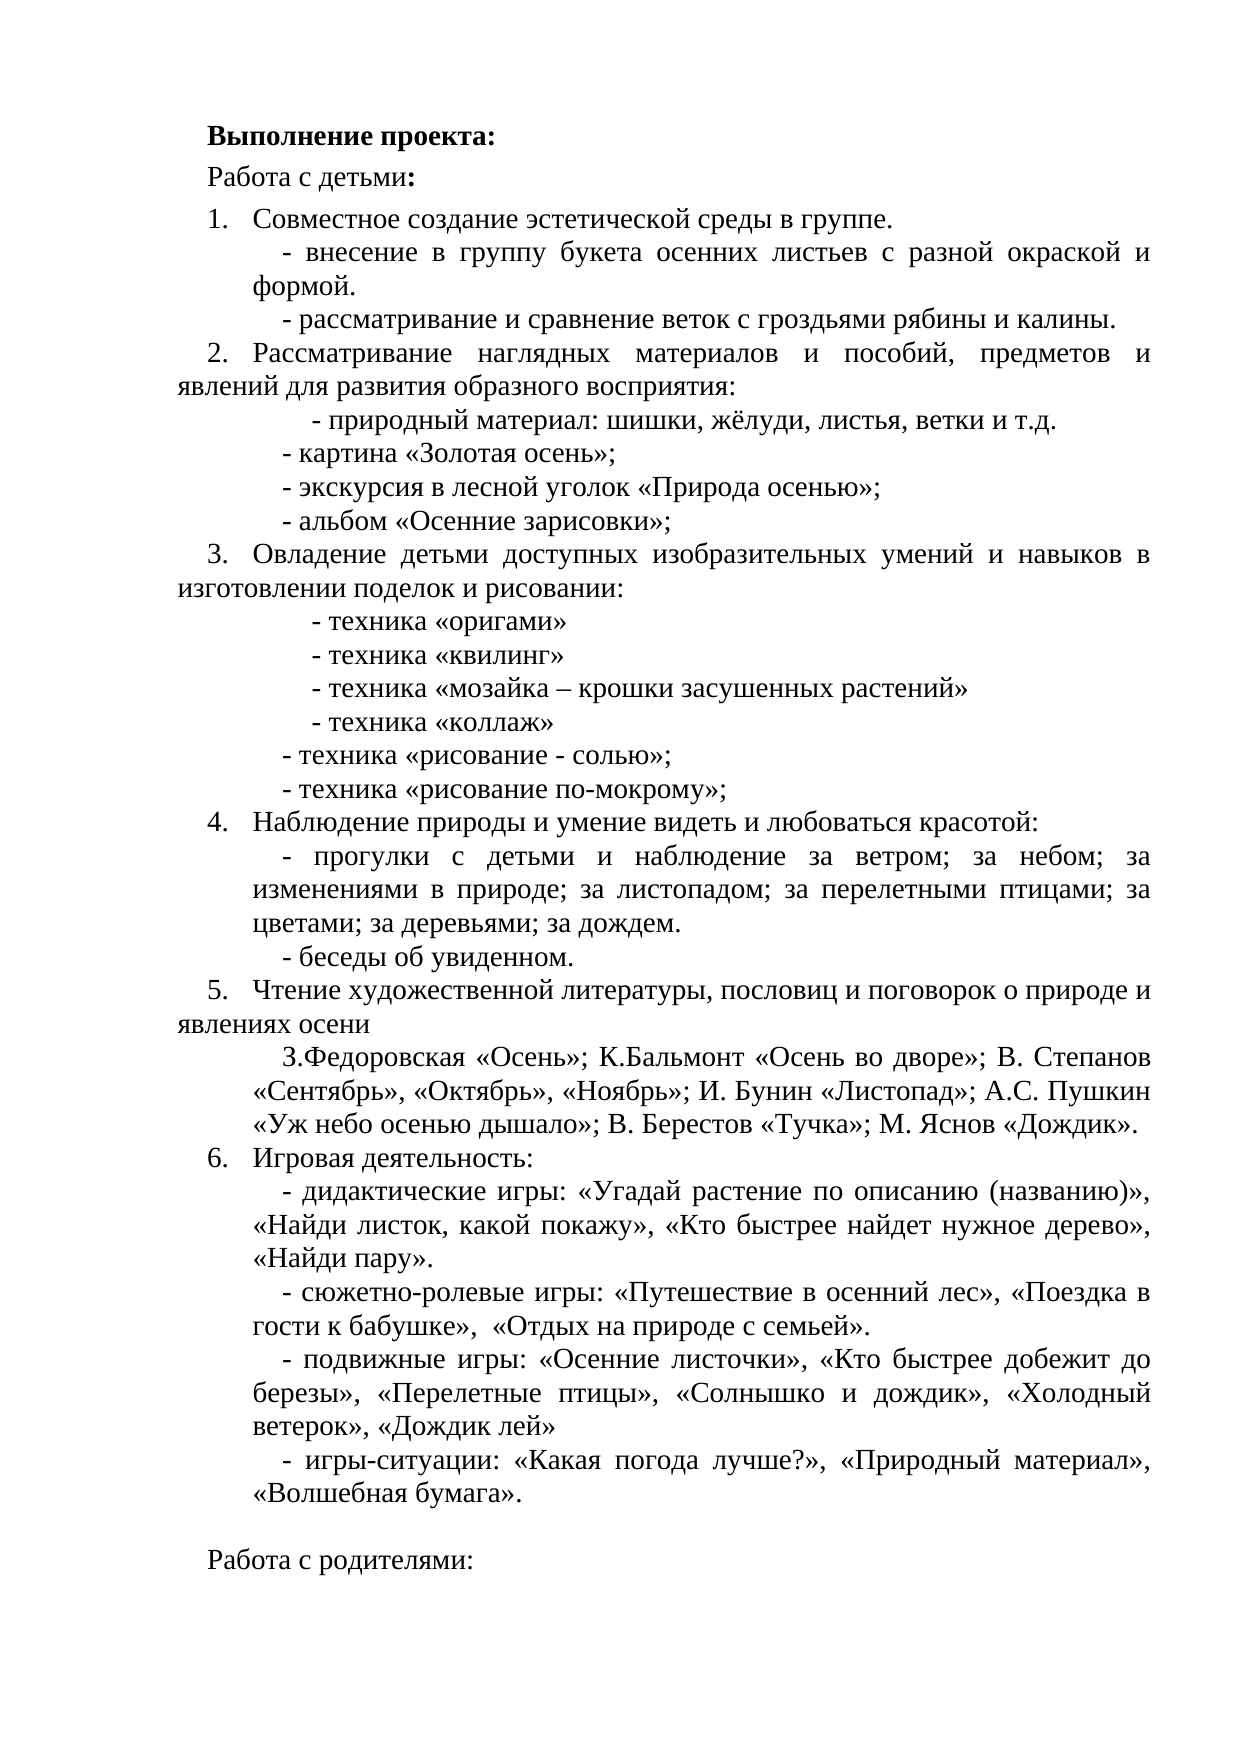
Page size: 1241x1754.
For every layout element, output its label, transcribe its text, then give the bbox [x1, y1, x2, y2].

text - альбом «Осенние зарисовки»; [252, 503, 1152, 536]
list Совместное создание эстетической среды в группе. [177, 201, 1152, 234]
text - прогулки с детьми и наблюдение за ветром; за небом; за изменениями в природе; за листопадом; за перелетными птицами; за цветами; за деревьями; за дождем. [252, 838, 1152, 939]
text З.Федоровская «Осень»; К.Бальмонт «Осень во дворе»; В. Степанов «Сентябрь», «Октябрь», «Ноябрь»; И. Бунин «Листопад»; А.С. Пушкин «Уж небо осенью дышало»; В. Берестов «Тучка»; М. Яснов «Дождик». [252, 1039, 1152, 1140]
text - техника «мозайка – крошки засушенных растений» [282, 670, 1152, 704]
list Игровая деятельность: [177, 1140, 1152, 1173]
text - экскурсия в лесной уголок «Природа осенью»; [252, 469, 1152, 503]
text - подвижные игры: «Осенние листочки», «Кто быстрее добежит до березы», «Перелетные птицы», «Солнышко и дождик», «Холодный ветерок», «Дождик лей» [252, 1341, 1152, 1442]
text - природный материал: шишки, жёлуди, листья, ветки и т.д. [282, 402, 1152, 436]
text - сюжетно-ролевые игры: «Путешествие в осенний лес», «Поездка в гости к бабушке», «Отдых на природе с семьей». [252, 1274, 1152, 1341]
text - техника «коллаж» [282, 704, 1152, 737]
text - рассматривание и сравнение веток с гроздьями рябины и калины. [252, 301, 1152, 335]
text - техника «рисование по-мокрому»; [252, 771, 1152, 804]
text - техника «рисование - солью»; [252, 737, 1152, 771]
list Наблюдение природы и умение видеть и любоваться красотой: [177, 804, 1152, 838]
text Выполнение проекта: [177, 118, 1152, 152]
text - внесение в группу букета осенних листьев с разной окраской и формой. [252, 234, 1152, 301]
text - картина «Золотая осень»; [252, 436, 1152, 469]
list Овладение детьми доступных изобразительных умений и навыков в изготовлении поделок и рисовании: [177, 536, 1152, 603]
text - дидактические игры: «Угадай растение по описанию (названию)», «Найди листок, какой покажу», «Кто быстрее найдет нужное дерево», «Найди пару». [252, 1173, 1152, 1274]
list Рассматривание наглядных материалов и пособий, предметов и явлений для развития образного восприятия: [177, 335, 1152, 402]
text Работа с детьми: [177, 159, 1152, 193]
text - техника «оригами» [282, 603, 1152, 637]
text - игры-ситуации: «Какая погода лучше?», «Природный материал», «Волшебная бумага». [252, 1442, 1152, 1509]
text Работа с родителями: [177, 1542, 1152, 1576]
text - техника «квилинг» [282, 637, 1152, 670]
list Чтение художественной литературы, пословиц и поговорок о природе и явлениях осени [177, 972, 1152, 1039]
text - беседы об увиденном. [252, 939, 1152, 972]
